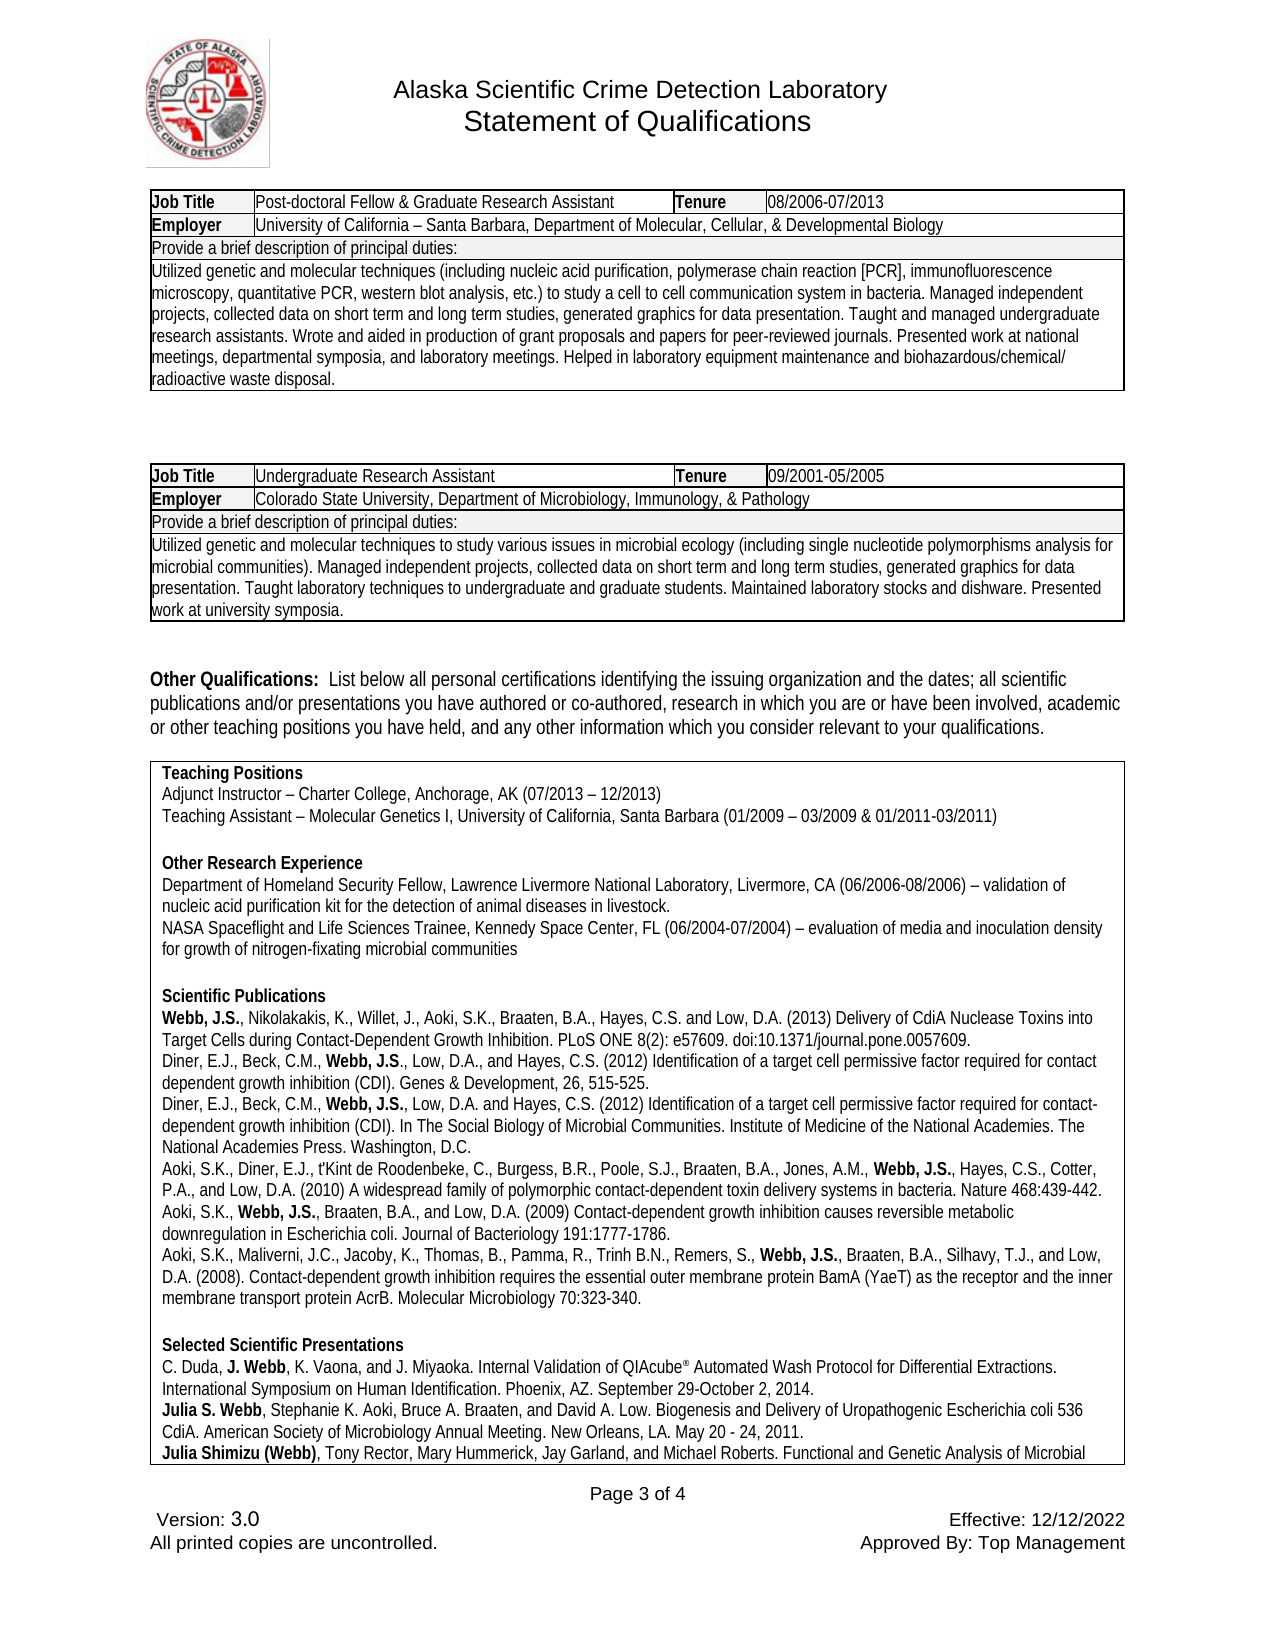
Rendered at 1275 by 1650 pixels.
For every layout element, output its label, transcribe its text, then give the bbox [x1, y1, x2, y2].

table_cell University of California – Santa Barbara, Department of Molecular, Cellular, & Developmental Biology [255, 214, 1123, 236]
table_cell Utilized genetic and molecular techniques (including nucleic acid purification, polymerase chain reaction [PCR], immunofluorescence microscopy, quantitative PCR, western blot analysis, etc.) to study a cell to cell communication system in bacteria. Managed independent projects, collected data on short term and long term studies, generated graphics for data presentation. Taught and managed undergraduate research assistants. Wrote and aided in production of grant proposals and papers for peer-reviewed journals. Presented work at national meetings, departmental symposia, and laboratory meetings. Helped in laboratory equipment maintenance and biohazardous/chemical/ radioactive waste disposal. [152, 260, 1123, 389]
picture [145, 39, 270, 169]
table_header Tenure [675, 465, 766, 486]
table_cell Employer [152, 488, 254, 509]
text Other Qualifications: List below all personal certifications identifying the issuing organization and the dates; all scientific publications and/or presentations you have authored or co-authored, research in which you are or have been involved, academic or other teaching positions you have held, and any other information which you consider relevant to your qualifications. [150, 667, 1125, 739]
table_header Job Title [152, 465, 254, 486]
table_header Post-doctoral Fellow & Graduate Research Assistant [255, 191, 673, 212]
table_cell Utilized genetic and molecular techniques to study various issues in microbial ecology (including single nucleotide polymorphisms analysis for microbial communities). Managed independent projects, collected data on short term and long term studies, generated graphics for data presentation. Taught laboratory techniques to undergraduate and graduate students. Maintained laboratory stocks and dishware. Presented work at university symposia. [152, 534, 1123, 620]
table_header 09/2001-05/2005 [768, 465, 1123, 486]
table_header Undergraduate Research Assistant [255, 465, 674, 486]
table_cell Provide a brief description of principal duties: [152, 237, 1123, 259]
table_header Tenure [675, 191, 766, 212]
table_header Job Title [152, 191, 254, 212]
table_cell Employer [152, 214, 254, 236]
table_cell Colorado State University, Department of Microbiology, Immunology, & Pathology [255, 488, 1123, 509]
table_cell Provide a brief description of principal duties: [152, 511, 1123, 532]
table_header 08/2006-07/2013 [767, 191, 1123, 212]
